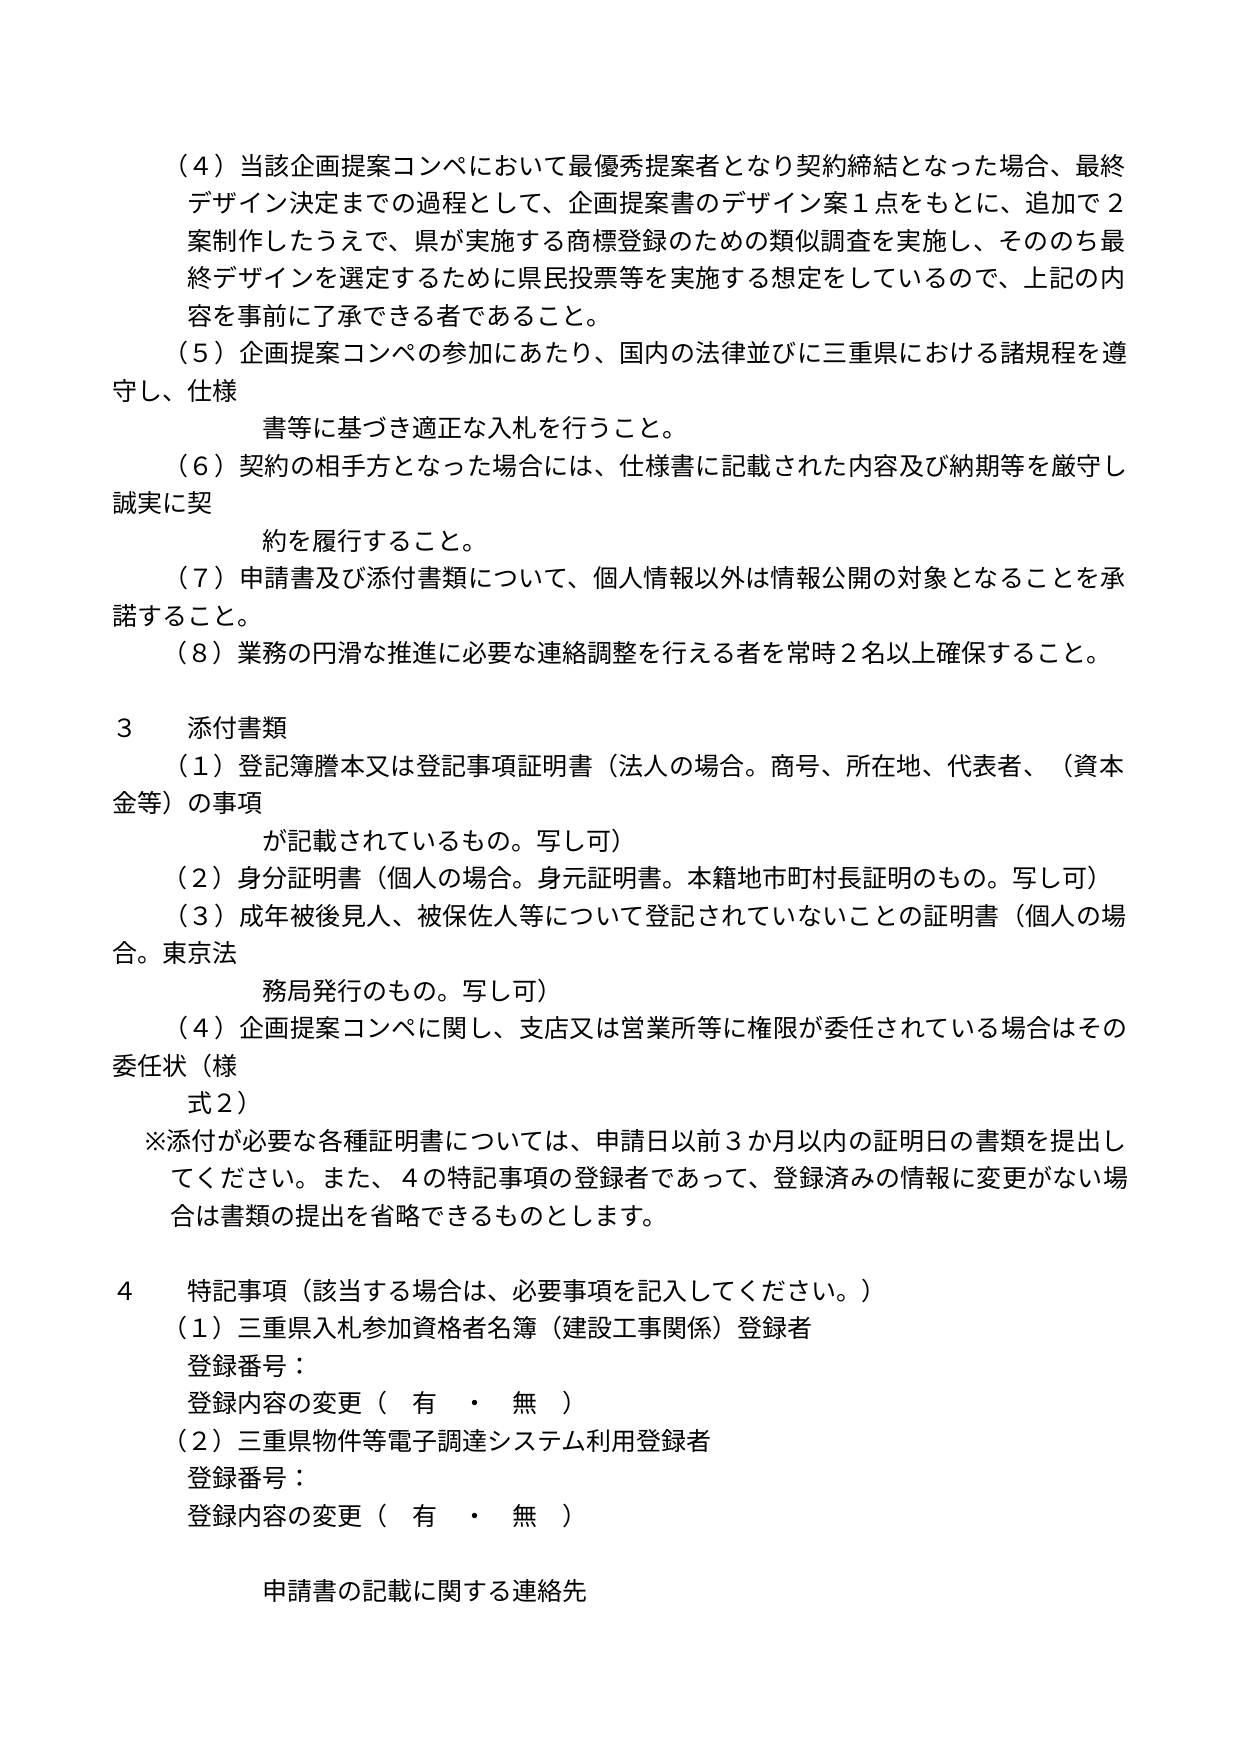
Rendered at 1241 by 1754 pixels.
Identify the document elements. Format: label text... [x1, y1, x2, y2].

text （４）当該企画提案コンペにおいて最優秀提案者となり契約締結となった場合、最終デザイン決定までの過程として、企画提案書のデザイン案１点をもとに、追加で２案制作したうえで、県が実施する商標登録のための類似調査を実施し、そののち最終デザインを選定するために県民投票等を実施する想定をしているので、上記の内容を事前に了承できる者であること。 [112, 146, 1128, 333]
text 約を履行すること。 [112, 521, 1128, 558]
text 登録内容の変更（ 有 ・ 無 ） [112, 1496, 1128, 1533]
text 書等に基づき適正な入札を行うこと。 [112, 408, 1128, 446]
text 申請書の記載に関する連絡先 [112, 1571, 1128, 1608]
text （２）三重県物件等電子調達システム利用登録者 [112, 1421, 1128, 1458]
text 登録番号： [112, 1346, 1128, 1383]
text ※添付が必要な各種証明書については、申請日以前３か月以内の証明日の書類を提出してください。また、４の特記事項の登録者であって、登録済みの情報に変更がない場合は書類の提出を省略できるものとします。 [145, 1121, 1128, 1233]
text ３ 添付書類 [112, 708, 1128, 746]
text （１）三重県入札参加資格者名簿（建設工事関係）登録者 [112, 1308, 1128, 1346]
text （１）登記簿謄本又は登記事項証明書（法人の場合。商号、所在地、代表者、（資本金等）の事項 [112, 746, 1128, 821]
text 務局発行のもの。写し可） [112, 971, 1128, 1008]
text （８）業務の円滑な推進に必要な連絡調整を行える者を常時２名以上確保すること。 [112, 633, 1128, 671]
text が記載されているもの。写し可） [112, 821, 1128, 858]
text 式２） [112, 1083, 1128, 1121]
text （５）企画提案コンペの参加にあたり、国内の法律並びに三重県における諸規程を遵守し、仕様 [112, 333, 1128, 408]
text 登録番号： [112, 1458, 1128, 1496]
text 登録内容の変更（ 有 ・ 無 ） [112, 1383, 1128, 1421]
text （６）契約の相手方となった場合には、仕様書に記載された内容及び納期等を厳守し、誠実に契 [112, 446, 1128, 521]
text （３）成年被後見人、被保佐人等について登記されていないことの証明書（個人の場合。東京法 [112, 896, 1128, 971]
text （２）身分証明書（個人の場合。身元証明書。本籍地市町村長証明のもの。写し可） [112, 858, 1128, 896]
text （４）企画提案コンペに関し、支店又は営業所等に権限が委任されている場合はその委任状（様 [112, 1008, 1128, 1083]
text （７）申請書及び添付書類について、個人情報以外は情報公開の対象となることを承諾すること。 [112, 558, 1128, 633]
text ４ 特記事項（該当する場合は、必要事項を記入してください。） [112, 1271, 1128, 1308]
